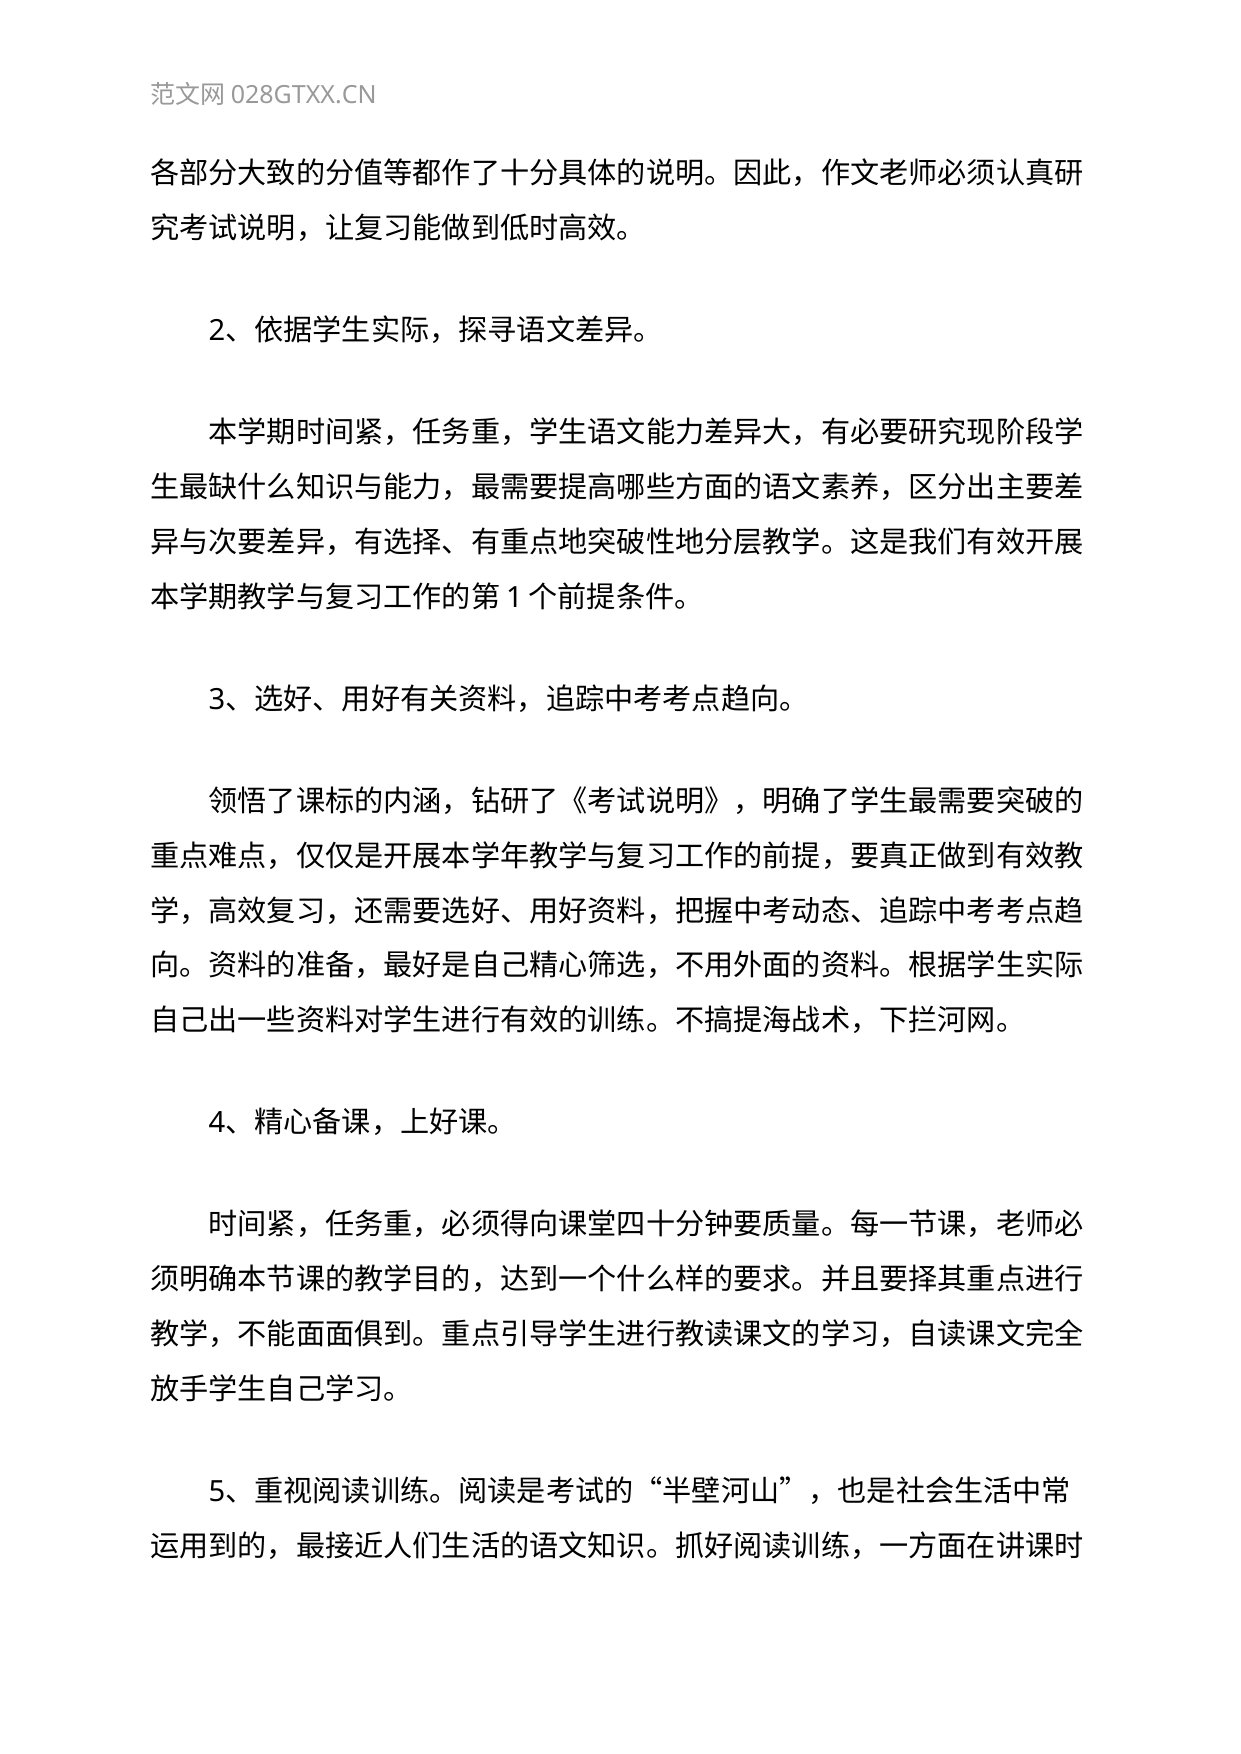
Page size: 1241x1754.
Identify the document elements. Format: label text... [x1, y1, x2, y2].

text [150, 150, 1090, 247]
text 本学期时间紧，任务重，学生语文能力差异大，有必要研究现阶段学生最缺什么知识与能力，最需要提高哪些方面的语文素养，区分出主要差异与次要差异，有选择、有重点地突破性地分层教学。这是我们有效开展本学期教学与复习工作的第1个前提条件。 [150, 409, 1090, 616]
text 3、选好、用好有关资料，追踪中考考点趋向。 [150, 675, 1090, 718]
text 时间紧，任务重，必须得向课堂四十分钟要质量。每一节课，老师必须明确本节课的教学目的，达到一个什么样的要求。并且要择其重点进行教学，不能面面俱到。重点引导学生进行教读课文的学习，自读课文完全放手学生自己学习。 [150, 1201, 1090, 1408]
text 领悟了课标的内涵，钻研了《考试说明》，明确了学生最需要突破的重点难点，仅仅是开展本学年教学与复习工作的前提，要真正做到有效教学，高效复习，还需要选好、用好资料，把握中考动态、追踪中考考点趋向。资料的准备，最好是自己精心筛选，不用外面的资料。根据学生实际自己出一些资料对学生进行有效的训练。不搞提海战术，下拦河网。 [150, 777, 1090, 1039]
text 4、精心备课，上好课。 [150, 1099, 1090, 1141]
text 2、依据学生实际，探寻语文差异。 [150, 307, 1090, 349]
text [150, 1467, 1090, 1564]
